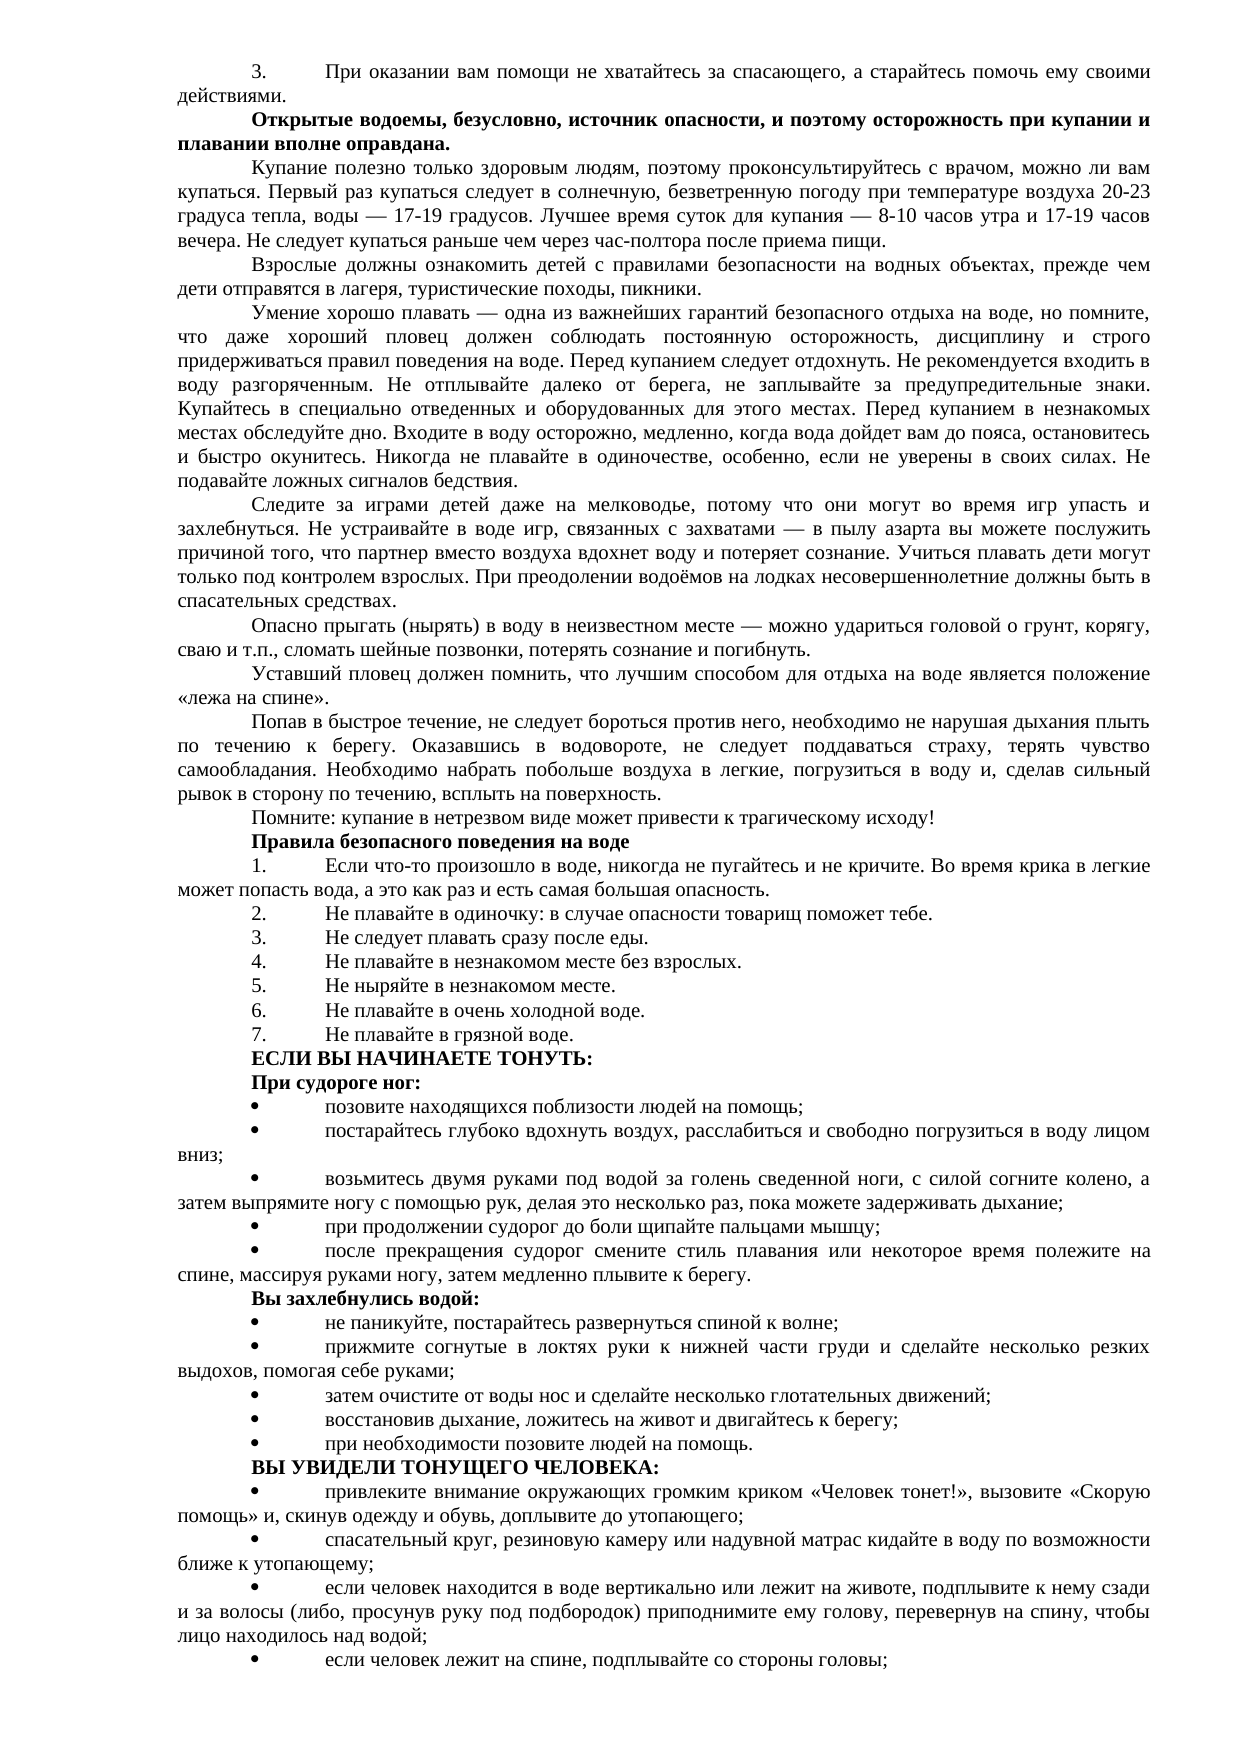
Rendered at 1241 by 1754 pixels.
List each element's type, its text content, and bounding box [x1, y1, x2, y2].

text Следите за играми детей даже на мелководье, потому что они могут во время игр упасть и захлебнуться. Не устраивайте в воде игр, связанных с захватами — в пылу азарта вы можете послужить причиной того, что партнер вместо воздуха вдохнет воду и потеряет сознание. Учиться плавать дети могут только под контролем взрослых. При преодолении водоёмов на лодках несовершеннолетние должны быть в спасательных средствах. [177, 492, 1152, 612]
list затем очистите от воды нос и сделайте несколько глотательных движений; [177, 1382, 1152, 1407]
list после прекращения судорог смените стиль плавания или некоторое время полежите на спине, массируя руками ногу, затем медленно плывите к берегу. [177, 1238, 1152, 1286]
list Не плавайте в одиночку: в случае опасности товарищ поможет тебе. [177, 901, 1152, 925]
list прижмите согнутые в локтях руки к нижней части груди и сделайте несколько резких выдохов, помогая себе руками; [177, 1334, 1152, 1382]
text Помните: купание в нетрезвом виде может привести к трагическому исходу! [177, 805, 1152, 829]
list позовите находящихся поблизости людей на помощь; [177, 1094, 1152, 1118]
text ВЫ УВИДЕЛИ ТОНУЩЕГО ЧЕЛОВЕКА: [177, 1455, 1152, 1479]
list спасательный круг, резиновую камеру или надувной матрас кидайте в воду по возможности ближе к утопающему; [177, 1527, 1152, 1575]
list Не ныряйте в незнакомом месте. [177, 973, 1152, 997]
list Не плавайте в незнакомом месте без взрослых. [177, 949, 1152, 973]
text ЕСЛИ ВЫ НАЧИНАЕТЕ ТОНУТЬ: [177, 1046, 1152, 1070]
list не паникуйте, постарайтесь развернуться спиной к волне; [177, 1310, 1152, 1334]
list при необходимости позовите людей на помощь. [177, 1431, 1152, 1455]
list При оказании вам помощи не хватайтесь за спасающего, а старайтесь помочь ему своими действиями. [177, 59, 1152, 107]
list Не плавайте в очень холодной воде. [177, 997, 1152, 1022]
list возьмитесь двумя руками под водой за голень сведенной ноги, с силой согните колено, а затем выпрямите ногу с помощью рук, делая это несколько раз, пока можете задерживать дыхание; [177, 1166, 1152, 1214]
text При судороге ног: [177, 1070, 1152, 1094]
list если человек находится в воде вертикально или лежит на животе, подплывите к нему сзади и за волосы (либо, просунув руку под подбородок) приподнимите ему голову, перевернув на спину, чтобы лицо находилось над водой; [177, 1575, 1152, 1647]
list постарайтесь глубоко вдохнуть воздух, расслабиться и свободно погрузиться в воду лицом вниз; [177, 1118, 1152, 1166]
list привлеките внимание окружающих громким криком «Человек тонет!», вызовите «Скорую помощь» и, скинув одежду и обувь, доплывите до утопающего; [177, 1479, 1152, 1527]
text Опасно прыгать (нырять) в воду в неизвестном месте — можно удариться головой о грунт, корягу, сваю и т.п., сломать шейные позвонки, потерять сознание и погибнуть. [177, 612, 1152, 661]
list Не следует плавать сразу после еды. [177, 925, 1152, 949]
list Если что-то произошло в воде, никогда не пугайтесь и не кричите. Во время крика в легкие может попасть вода, а это как раз и есть самая большая опасность. [177, 853, 1152, 901]
list если человек лежит на спине, подплывайте со стороны головы; [177, 1647, 1152, 1671]
text Взрослые должны ознакомить детей с правилами безопасности на водных объектах, прежде чем дети отправятся в лагеря, туристические походы, пикники. [177, 252, 1152, 300]
text Купание полезно только здоровым людям, поэтому проконсультируйтесь с врачом, можно ли вам купаться. Первый раз купаться следует в солнечную, безветренную погоду при температуре воздуха 20-23 градуса тепла, воды — 17-19 градусов. Лучшее время суток для купания — 8-10 часов утра и 17-19 часов вечера. Не следует купаться раньше чем через час-полтора после приема пищи. [177, 155, 1152, 252]
text Попав в быстрое течение, не следует бороться против него, необходимо не нарушая дыхания плыть по течению к берегу. Оказавшись в водовороте, не следует поддаваться страху, терять чувство самообладания. Необходимо набрать побольше воздуха в легкие, погрузиться в воду и, сделав сильный рывок в сторону по течению, всплыть на поверхность. [177, 709, 1152, 805]
text Уставший пловец должен помнить, что лучшим способом для отдыха на воде является положение «лежа на спине». [177, 661, 1152, 709]
list Не плавайте в грязной воде. [177, 1022, 1152, 1046]
text Вы захлебнулись водой: [177, 1286, 1152, 1310]
list восстановив дыхание, ложитесь на живот и двигайтесь к берегу; [177, 1407, 1152, 1431]
text Открытые водоемы, безусловно, источник опасности, и поэтому осторожность при купании и плавании вполне оправдана. [177, 107, 1152, 155]
list при продолжении судорог до боли щипайте пальцами мышцу; [177, 1214, 1152, 1238]
text Правила безопасного поведения на воде [177, 829, 1152, 853]
text Умение хорошо плавать — одна из важнейших гарантий безопасного отдыха на воде, но помните, что даже хороший пловец должен соблюдать постоянную осторожность, дисциплину и строго придерживаться правил поведения на воде. Перед купанием следует отдохнуть. Не рекомендуется входить в воду разгоряченным. Не отплывайте далеко от берега, не заплывайте за предупредительные знаки. Купайтесь в специально отведенных и оборудованных для этого местах. Перед купанием в незнакомых местах обследуйте дно. Входите в воду осторожно, медленно, когда вода дойдет вам до пояса, остановитесь и быстро окунитесь. Никогда не плавайте в одиночестве, особенно, если не уверены в своих силах. Не подавайте ложных сигналов бедствия. [177, 300, 1152, 492]
